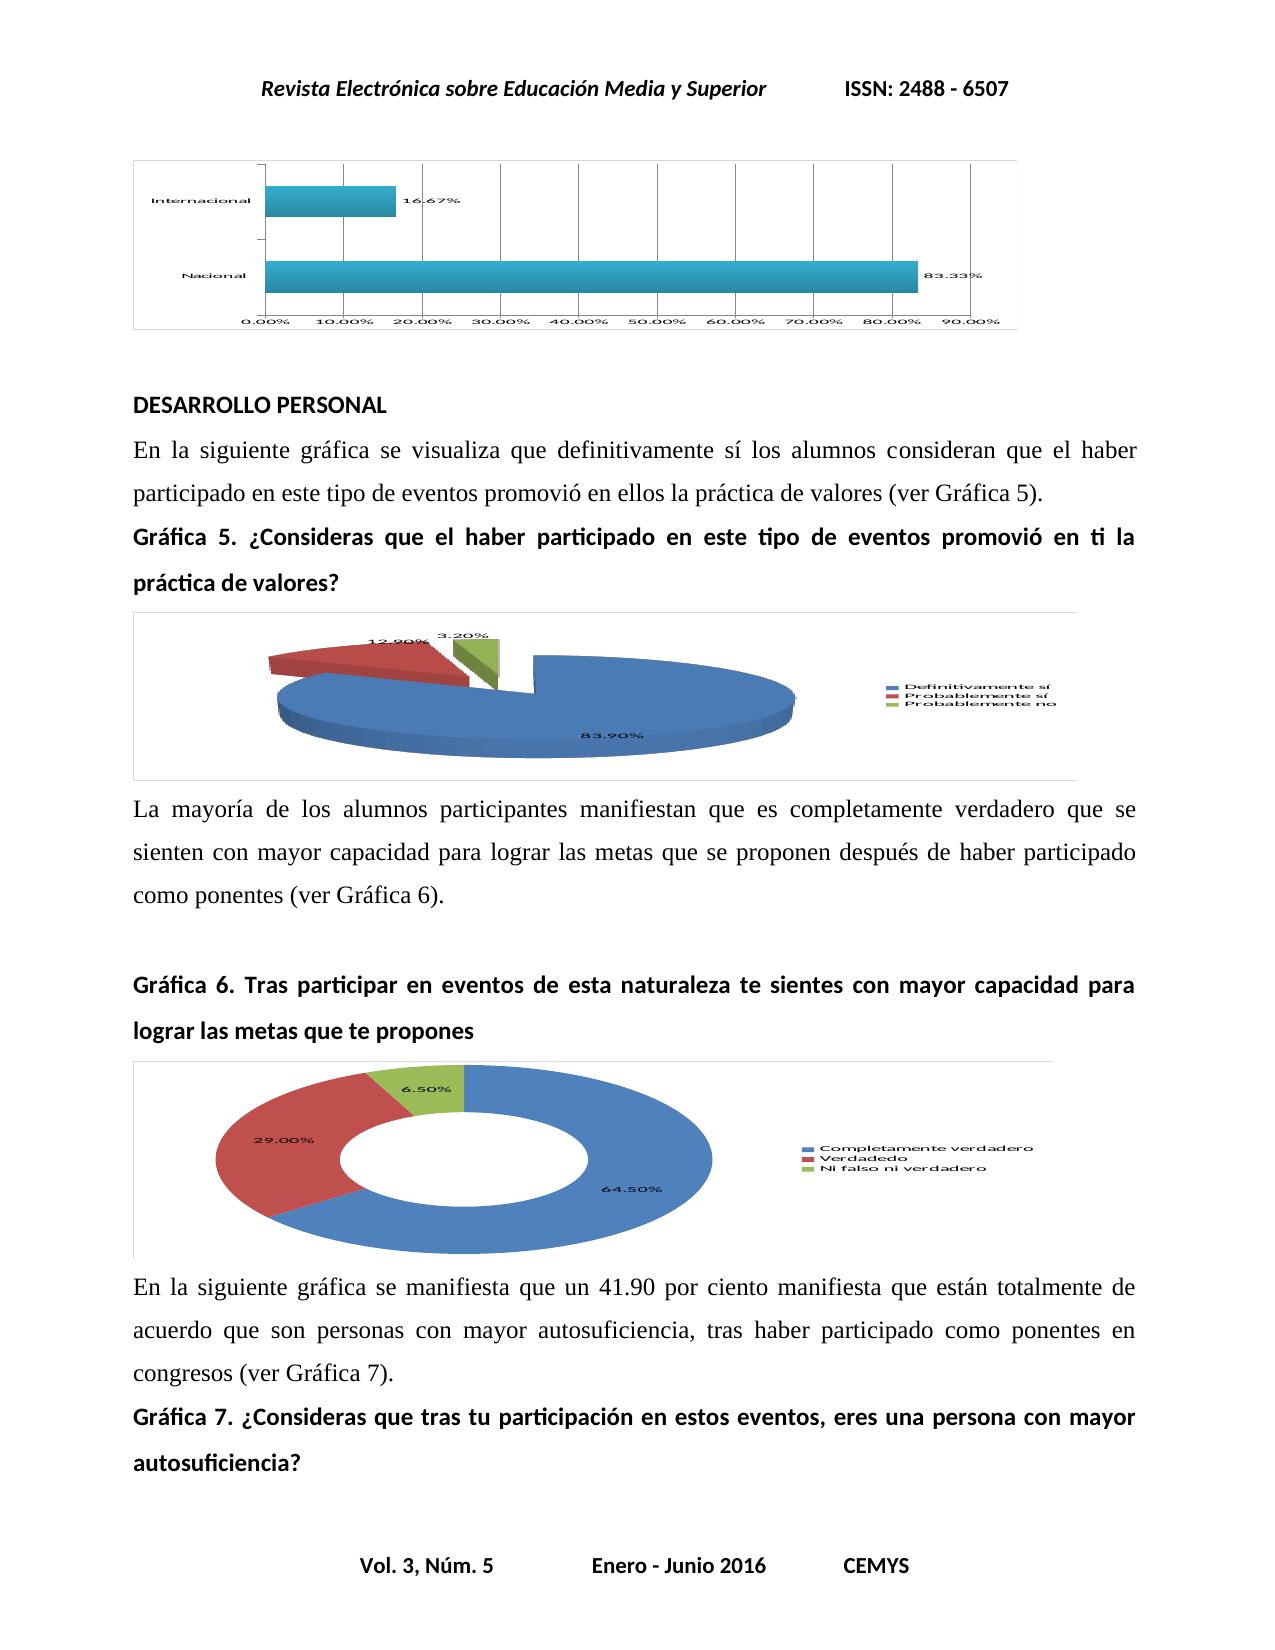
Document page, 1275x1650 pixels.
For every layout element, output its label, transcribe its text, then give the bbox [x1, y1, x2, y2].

text En la siguiente gráfica se visualiza que definitivamente sí los alumnos consideran que el haber participado en este tipo de eventos promovió en ellos la práctica de valores (ver Gráfica 5). [133, 435, 1137, 507]
text Gráfica 5. ¿Consideras que el haber participado en este tipo de eventos promovió en ti la práctica de valores? [133, 521, 1137, 597]
text DESARROLLO PERSONAL [133, 389, 1137, 419]
text Gráfica 6. Tras participar en eventos de esta naturaleza te sientes con mayor capacidad para lograr las metas que te propones [133, 969, 1137, 1046]
text En la siguiente gráfica se manifiesta que un 41.90 por ciento manifiesta que están totalmente de acuerdo que son personas con mayor autosuficiencia, tras haber participado como ponentes en congresos (ver Gráfica 7). [133, 1272, 1137, 1387]
text Gráfica 7. ¿Consideras que tras tu participación en estos eventos, eres una persona con mayor autosuficiencia? [133, 1401, 1137, 1477]
text La mayoría de los alumnos participantes manifiestan que es completamente verdadero que se sienten con mayor capacidad para lograr las metas que se proponen después de haber participado como ponentes (ver Gráfica 6). [133, 794, 1137, 909]
